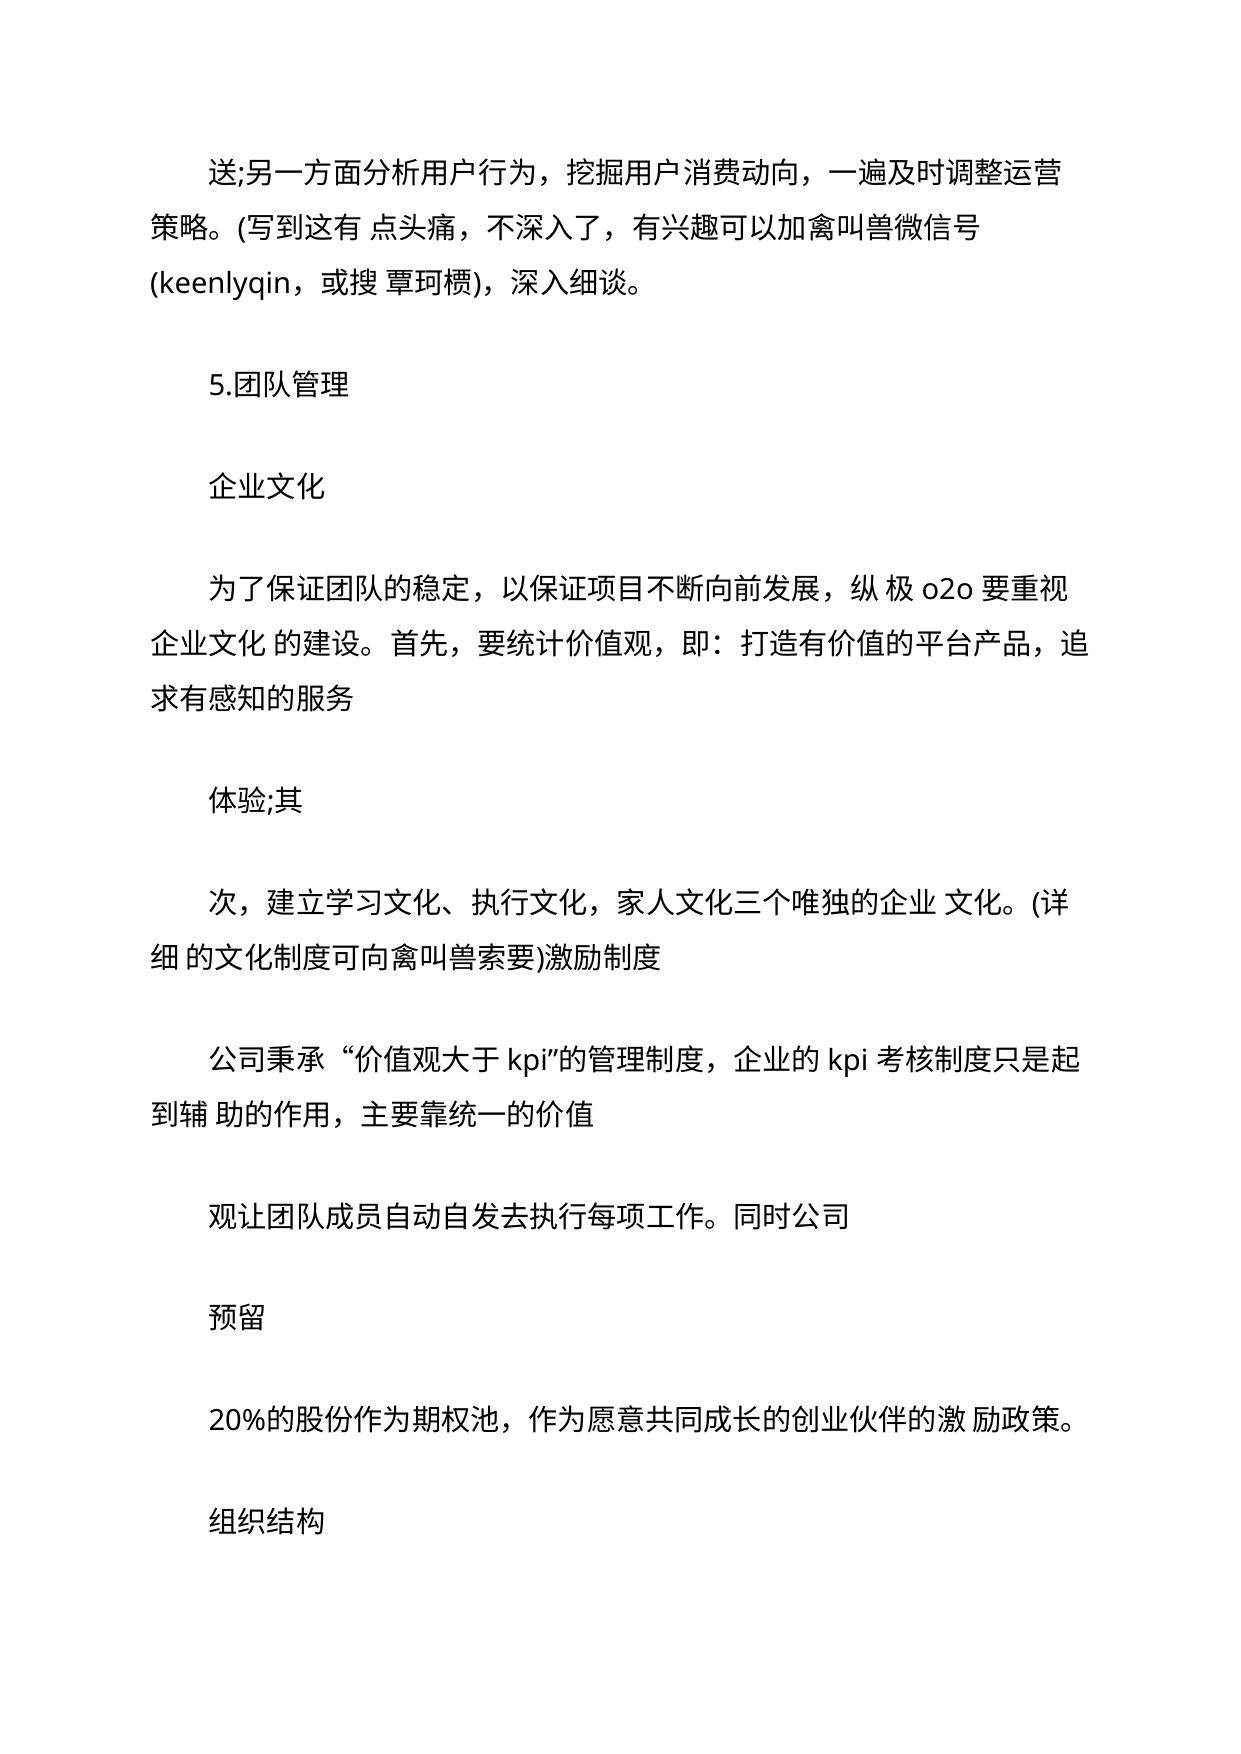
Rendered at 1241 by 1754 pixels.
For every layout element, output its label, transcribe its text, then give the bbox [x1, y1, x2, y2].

text 为了保证团队的稳定，以保证项目不断向前发展，纵 极 o2o 要重视企业文化 的建设。首先，要统计价值观，即：打造有价值的平台产品，追求有感知的服务 [150, 566, 1090, 718]
text 5.团队管理 [150, 362, 1090, 404]
text 送;另一方面分析用户行为，挖掘用户消费动向，一遍及时调整运营策略。(写到这有 点头痛，不深入了，有兴趣可以加禽叫兽微信号(keenlyqin，或搜 覃珂槚)，深入细谈。 [150, 150, 1090, 302]
text 次，建立学习文化、执行文化，家人文化三个唯独的企业 文化。(详细 的文化制度可向禽叫兽索要)激励制度 [150, 879, 1090, 977]
text 20%的股份作为期权池，作为愿意共同成长的创业伙伴的激 励政策。 [150, 1397, 1090, 1439]
text 组织结构 [150, 1499, 1090, 1541]
text 预留 [150, 1295, 1090, 1337]
text 体验;其 [150, 777, 1090, 820]
text 公司秉承“价值观大于 kpi”的管理制度，企业的 kpi 考核制度只是起到辅 助的作用，主要靠统一的价值 [150, 1036, 1090, 1134]
text 企业文化 [150, 464, 1090, 506]
text 观让团队成员自动自发去执行每项工作。同时公司 [150, 1193, 1090, 1235]
